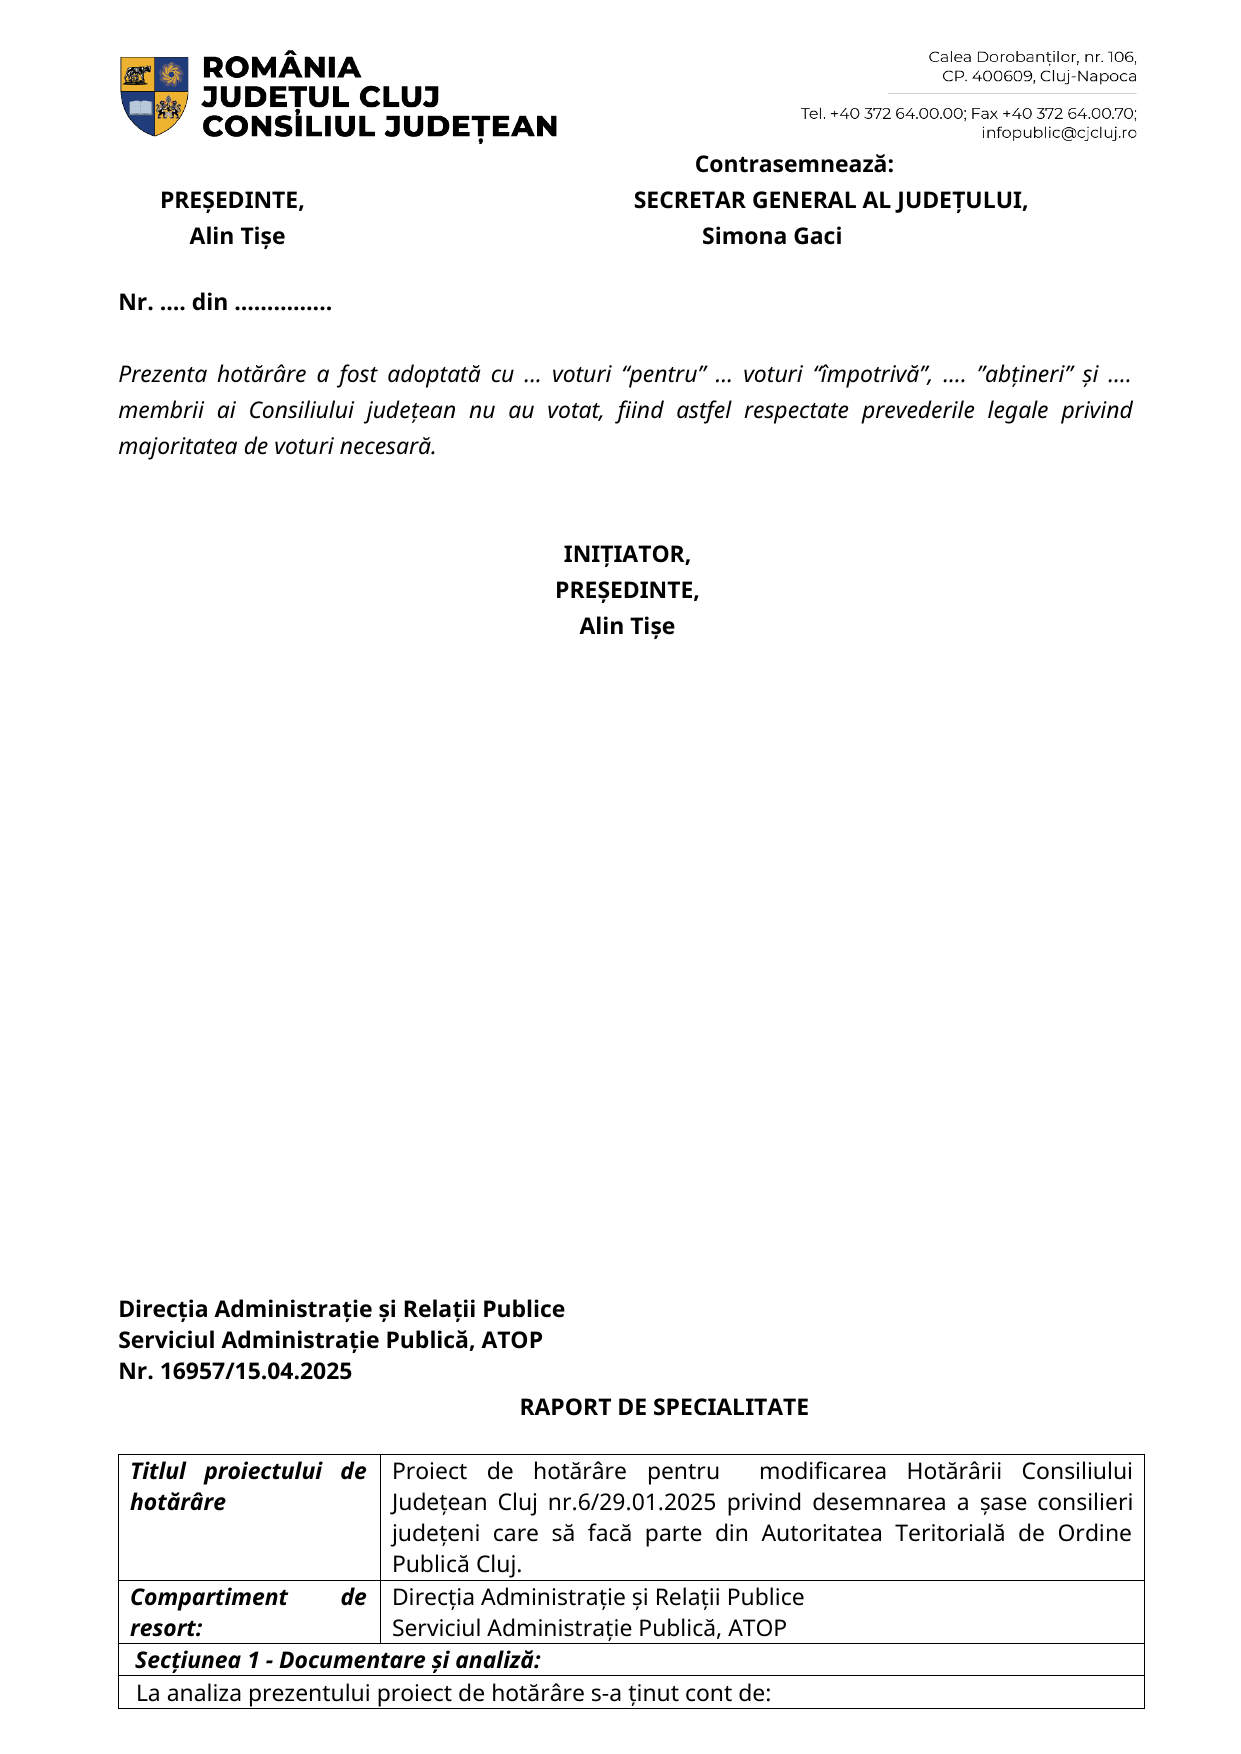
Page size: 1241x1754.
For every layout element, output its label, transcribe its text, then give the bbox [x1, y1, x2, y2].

text Alin Tișe Simona Gaci [118, 220, 1137, 251]
text Serviciul Administrație Publică, ATOP [118, 1324, 1137, 1355]
table_cell Direcţia Administrație și Relații Publice Serviciul Administrație Publică, ATOP [381, 1581, 1144, 1643]
text Prezenta hotărâre a fost adoptată cu ... voturi “pentru” … voturi “împotrivă”, …. ”abţineri” şi …. membrii ai Consiliului județean nu au votat, fiind astfel respectate prevederile legale privind majoritatea de voturi necesară. [118, 358, 1137, 461]
table_header Titlul proiectului de hotărâre [119, 1455, 380, 1579]
text Nr. 16957/15.04.2025 [118, 1355, 1137, 1386]
picture [120, 50, 557, 102]
table_cell Secțiunea 1 - Documentare și analiză: [119, 1644, 1144, 1675]
text Contrasemnează: [118, 102, 1137, 179]
table_header Proiect de hotărâre pentru modificarea Hotărârii Consiliului Judeţean Cluj nr.6/29.01.2025 privind desemnarea a șase consilieri judeţeni care să facă parte din Autoritatea Teritorială de Ordine Publică Cluj. [381, 1455, 1144, 1579]
text Nr. …. din …………... [118, 286, 1137, 318]
picture [800, 48, 1137, 102]
text Alin Tișe [118, 610, 1137, 641]
table_cell Compartiment de resort: [119, 1581, 380, 1643]
text RAPORT DE SPECIALITATE [118, 1391, 1137, 1422]
text PREŞEDINTE, [118, 574, 1137, 605]
text Direcţia Administrație și Relații Publice [118, 1293, 1137, 1324]
text PREŞEDINTE, SECRETAR GENERAL AL JUDEŢULUI, [118, 184, 1137, 216]
text INIȚIATOR, [118, 538, 1137, 569]
